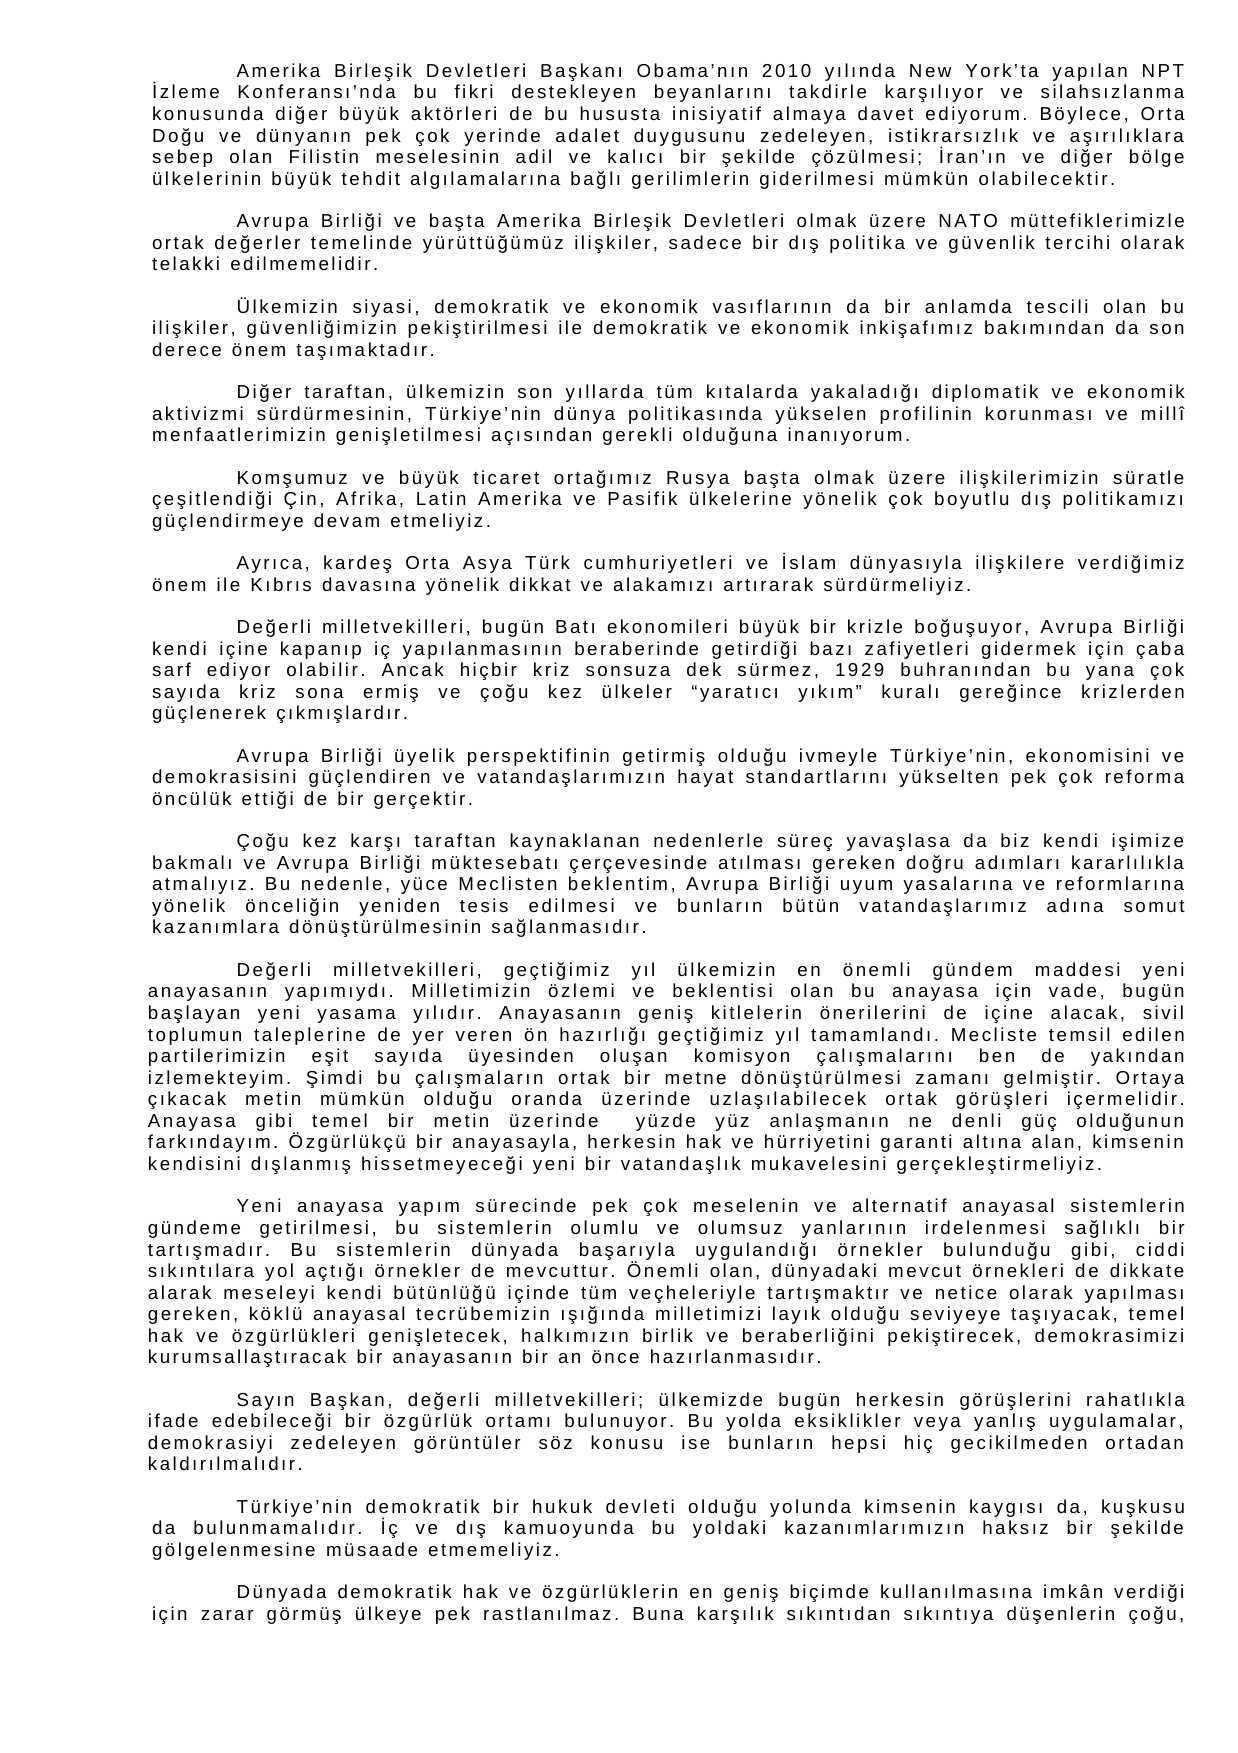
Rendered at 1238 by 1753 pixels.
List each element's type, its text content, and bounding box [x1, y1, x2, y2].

text Amerika Birleşik Devletleri Başkanı Obama’nın 2010 yılında New York’ta yapılan NPT İzleme Konferansı’nda bu fikri destekleyen beyanlarını takdirle karşılıyor ve silahsızlanma konusunda diğer büyük aktörleri de bu hususta inisiyatif almaya davet ediyorum. Böylece, Orta Doğu ve dünyanın pek çok yerinde adalet duygusunu zedeleyen, istikrarsızlık ve aşırılıklara sebep olan Filistin meselesinin adil ve kalıcı bir şekilde çözülmesi; İran’ın ve diğer bölge ülkelerinin büyük tehdit algılamalarına bağlı gerilimlerin giderilmesi mümkün olabilecektir. [152, 60, 1186, 189]
text Ülkemizin siyasi, demokratik ve ekonomik vasıflarının da bir anlamda tescili olan bu ilişkiler, güvenliğimizin pekiştirilmesi ile demokratik ve ekonomik inkişafımız bakımından da son derece önem taşımaktadır. [152, 295, 1186, 360]
text Komşumuz ve büyük ticaret ortağımız Rusya başta olmak üzere ilişkilerimizin süratle çeşitlendiği Çin, Afrika, Latin Amerika ve Pasifik ülkelerine yönelik çok boyutlu dış politikamızı güçlendirmeye devam etmeliyiz. [152, 466, 1186, 531]
text Türkiye’nin demokratik bir hukuk devleti olduğu yolunda kimsenin kaygısı da, kuşkusu da bulunmamalıdır. İç ve dış kamuoyunda bu yoldaki kazanımlarımızın haksız bir şekilde gölgelenmesine müsaade etmemeliyiz. [152, 1496, 1186, 1560]
text Değerli milletvekilleri, bugün Batı ekonomileri büyük bir krizle boğuşuyor, Avrupa Birliği kendi içine kapanıp iç yapılanmasının beraberinde getirdiği bazı zafiyetleri gidermek için çaba sarf ediyor olabilir. Ancak hiçbir kriz sonsuza dek sürmez, 1929 buhranından bu yana çok sayıda kriz sona ermiş ve çoğu kez ülkeler “yaratıcı yıkım” kuralı gereğince krizlerden güçlenerek çıkmışlardır. [152, 616, 1186, 724]
text Avrupa Birliği üyelik perspektifinin getirmiş olduğu ivmeyle Türkiye’nin, ekonomisini ve demokrasisini güçlendiren ve vatandaşlarımızın hayat standartlarını yükselten pek çok reforma öncülük ettiği de bir gerçektir. [152, 744, 1186, 809]
text Çoğu kez karşı taraftan kaynaklanan nedenlerle süreç yavaşlasa da biz kendi işimize bakmalı ve Avrupa Birliği müktesebatı çerçevesinde atılması gereken doğru adımları kararlılıkla atmalıyız. Bu nedenle, yüce Meclisten beklentim, Avrupa Birliği uyum yasalarına ve reformlarına yönelik önceliğin yeniden tesis edilmesi ve bunların bütün vatandaşlarımız adına somut kazanımlara dönüştürülmesinin sağlanmasıdır. [152, 830, 1186, 938]
text Ayrıca, kardeş Orta Asya Türk cumhuriyetleri ve İslam dünyasıyla ilişkilere verdiğimiz önem ile Kıbrıs davasına yönelik dikkat ve alakamızı artırarak sürdürmeliyiz. [152, 552, 1186, 595]
text Diğer taraftan, ülkemizin son yıllarda tüm kıtalarda yakaladığı diplomatik ve ekonomik aktivizmi sürdürmesinin, Türkiye’nin dünya politikasında yükselen profilinin korunması ve millî menfaatlerimizin genişletilmesi açısından gerekli olduğuna inanıyorum. [152, 381, 1186, 446]
text Değerli milletvekilleri, geçtiğimiz yıl ülkemizin en önemli gündem maddesi yeni anayasanın yapımıydı. Milletimizin özlemi ve beklentisi olan bu anayasa için vade, bugün başlayan yeni yasama yılıdır. Anayasanın geniş kitlelerin önerilerini de içine alacak, sivil toplumun taleplerine de yer veren ön hazırlığı geçtiğimiz yıl tamamlandı. Mecliste temsil edilen partilerimizin eşit sayıda üyesinden oluşan komisyon çalışmalarını ben de yakından izlemekteyim. Şimdi bu çalışmaların ortak bir metne dönüştürülmesi zamanı gelmiştir. Ortaya çıkacak metin mümkün olduğu oranda üzerinde uzlaşılabilecek ortak görüşleri içermelidir. Anayasa gibi temel bir metin üzerinde yüzde yüz anlaşmanın ne denli güç olduğunun farkındayım. Özgürlükçü bir anayasayla, herkesin hak ve hürriyetini garanti altına alan, kimsenin kendisini dışlanmış hissetmeyeceği yeni bir vatandaşlık mukavelesini gerçekleştirmeliyiz. [148, 959, 1186, 1174]
text Avrupa Birliği ve başta Amerika Birleşik Devletleri olmak üzere NATO müttefiklerimizle ortak değerler temelinde yürüttüğümüz ilişkiler, sadece bir dış politika ve güvenlik tercihi olarak telakki edilmemelidir. [152, 210, 1186, 274]
text Sayın Başkan, değerli milletvekilleri; ülkemizde bugün herkesin görüşlerini rahatlıkla ifade edebileceği bir özgürlük ortamı bulunuyor. Bu yolda eksiklikler veya yanlış uygulamalar, demokrasiyi zedeleyen görüntüler söz konusu ise bunların hepsi hiç gecikilmeden ortadan kaldırılmalıdır. [148, 1388, 1186, 1475]
text Yeni anayasa yapım sürecinde pek çok meselenin ve alternatif anayasal sistemlerin gündeme getirilmesi, bu sistemlerin olumlu ve olumsuz yanlarının irdelenmesi sağlıklı bir tartışmadır. Bu sistemlerin dünyada başarıyla uygulandığı örnekler bulunduğu gibi, ciddi sıkıntılara yol açtığı örnekler de mevcuttur. Önemli olan, dünyadaki mevcut örnekleri de dikkate alarak meseleyi kendi bütünlüğü içinde tüm veçheleriyle tartışmaktır ve netice olarak yapılması gereken, köklü anayasal tecrübemizin ışığında milletimizi layık olduğu seviyeye taşıyacak, temel hak ve özgürlükleri genişletecek, halkımızın birlik ve beraberliğini pekiştirecek, demokrasimizi kurumsallaştıracak bir anayasanın bir an önce hazırlanmasıdır. [148, 1195, 1186, 1368]
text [152, 1581, 1186, 1624]
